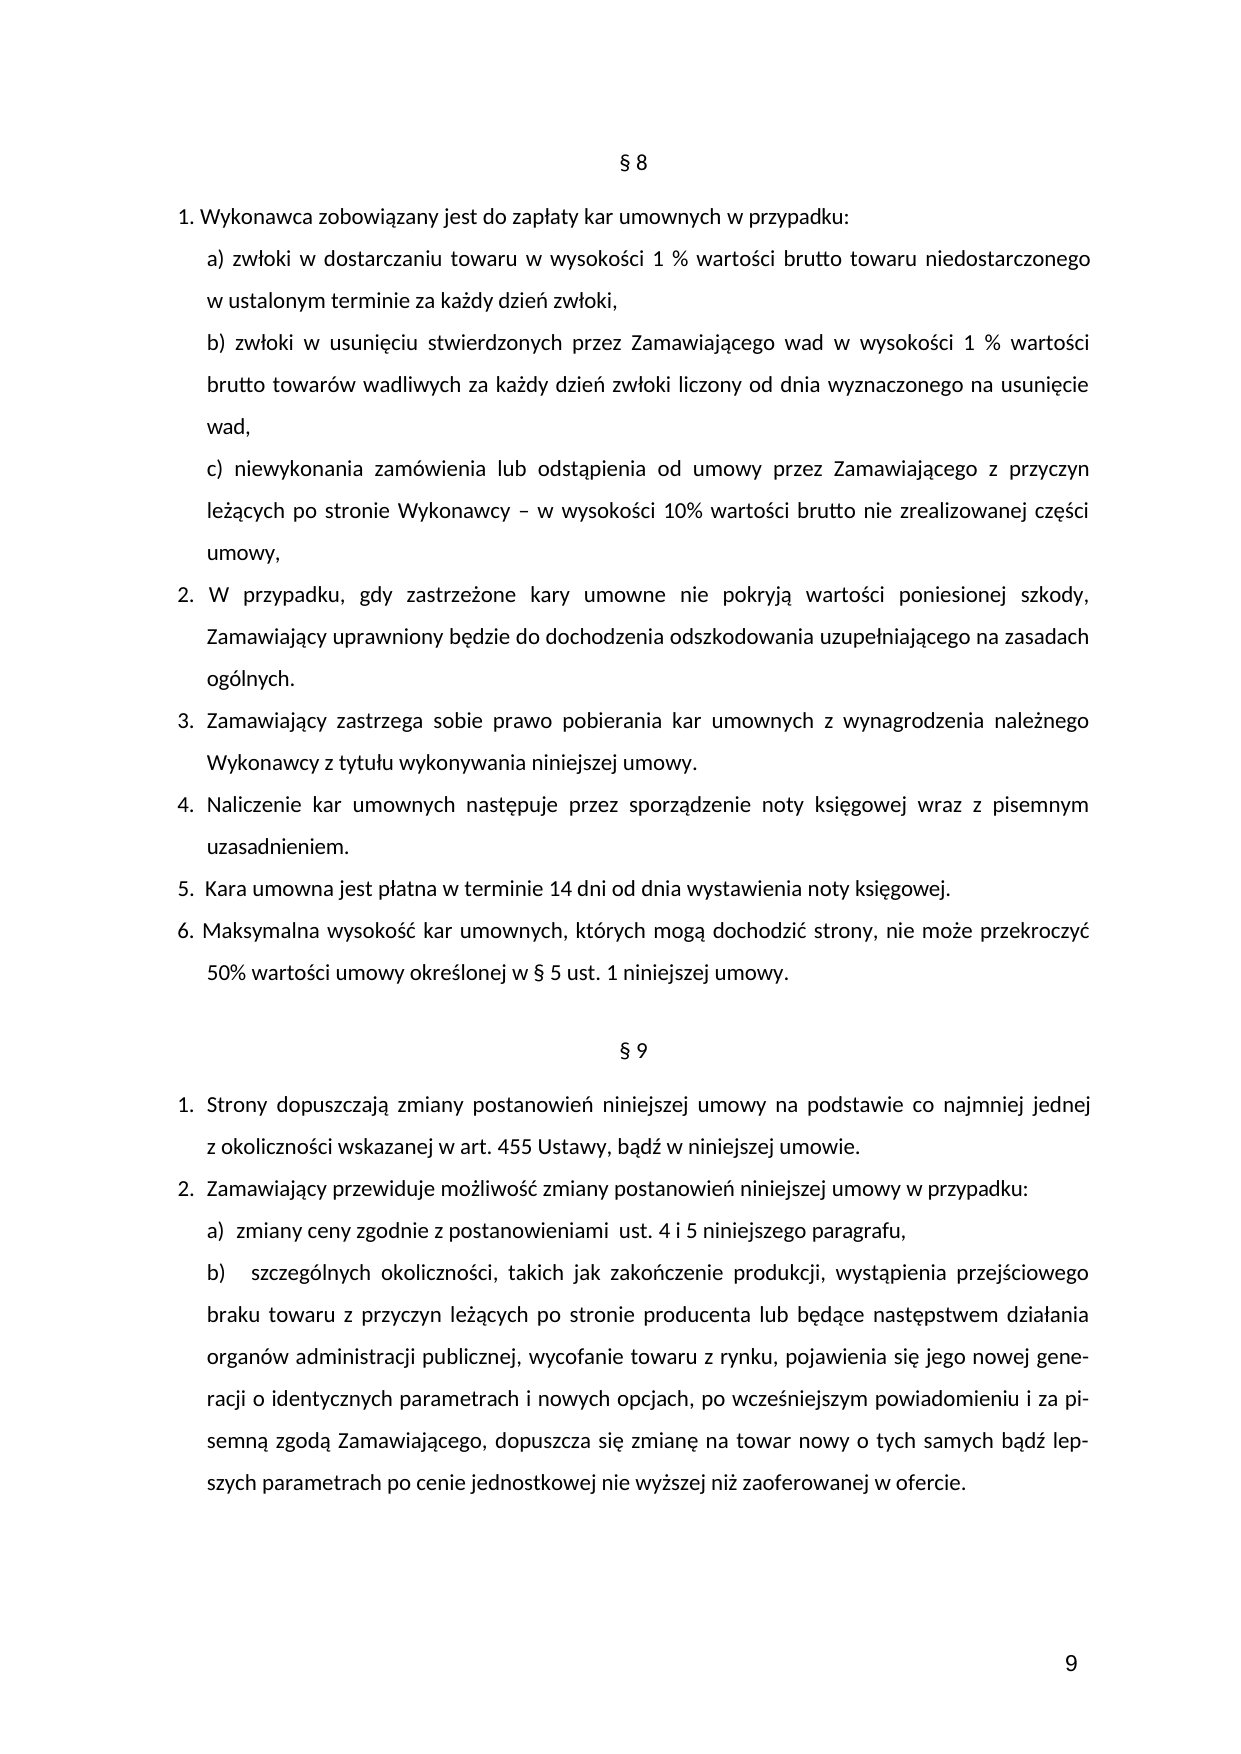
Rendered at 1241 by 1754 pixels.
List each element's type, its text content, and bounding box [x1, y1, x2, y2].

list zwłoki w usunięciu stwierdzonych przez Zamawiającego wad w wysokości 1 % wartości brutto towarów wadliwych za każdy dzień zwłoki liczony od dnia wyznaczonego na usunięcie wad, [207, 328, 1091, 440]
list Zamawiający przewiduje możliwość zmiany postanowień niniejszej umowy w przypadku: [177, 1174, 1140, 1202]
list zwłoki w dostarczaniu towaru w wysokości 1 % wartości brutto towaru niedostarczonego w ustalonym terminie za każdy dzień zwłoki, [207, 244, 1091, 314]
list niewykonania zamówienia lub odstąpienia od umowy przez Zamawiającego z przyczyn leżących po stronie Wykonawcy – w wysokości 10% wartości brutto nie zrealizowanej części umowy, [207, 454, 1091, 566]
list zmiany ceny zgodnie z postanowieniami ust. 4 i 5 niniejszego paragrafu, [207, 1216, 1140, 1244]
list Zamawiający zastrzega sobie prawo pobierania kar umownych z wynagrodzenia należnego Wykonawcy z tytułu wykonywania niniejszej umowy. [177, 706, 1091, 776]
list Kara umowna jest płatna w terminie 14 dni od dnia wystawienia noty księgowej. [177, 874, 1140, 902]
list szczególnych okoliczności, takich jak zakończenie produkcji, wystąpienia przejściowego braku towaru z przyczyn leżących po stronie producenta lub będące następstwem działania organów administracji publicznej, wycofanie towaru z rynku, pojawienia się jego nowej gene- racji o identycznych parametrach i nowych opcjach, po wcześniejszym powiadomieniu i za pi- semną zgodą Zamawiającego, dopuszcza się zmianę na towar nowy o tych samych bądź lep- szych parametrach po cenie jednostkowej nie wyższej niż zaoferowanej w ofercie. [207, 1258, 1091, 1496]
list Maksymalna wysokość kar umownych, których mogą dochodzić strony, nie może przekroczyć 50% wartości umowy określonej w § 5 ust. 1 niniejszej umowy. [177, 916, 1091, 986]
text § 8 [135, 148, 1132, 176]
text § 9 [135, 1036, 1132, 1064]
list Wykonawca zobowiązany jest do zapłaty kar umownych w przypadku: [177, 202, 1140, 230]
list Strony dopuszczają zmiany postanowień niniejszej umowy na podstawie co najmniej jednej z okoliczności wskazanej w art. 455 Ustawy, bądź w niniejszej umowie. [177, 1091, 1091, 1160]
list W przypadku, gdy zastrzeżone kary umowne nie pokryją wartości poniesionej szkody, Zamawiający uprawniony będzie do dochodzenia odszkodowania uzupełniającego na zasadach ogólnych. [177, 580, 1091, 692]
list Naliczenie kar umownych następuje przez sporządzenie noty księgowej wraz z pisemnym uzasadnieniem. [177, 790, 1090, 860]
